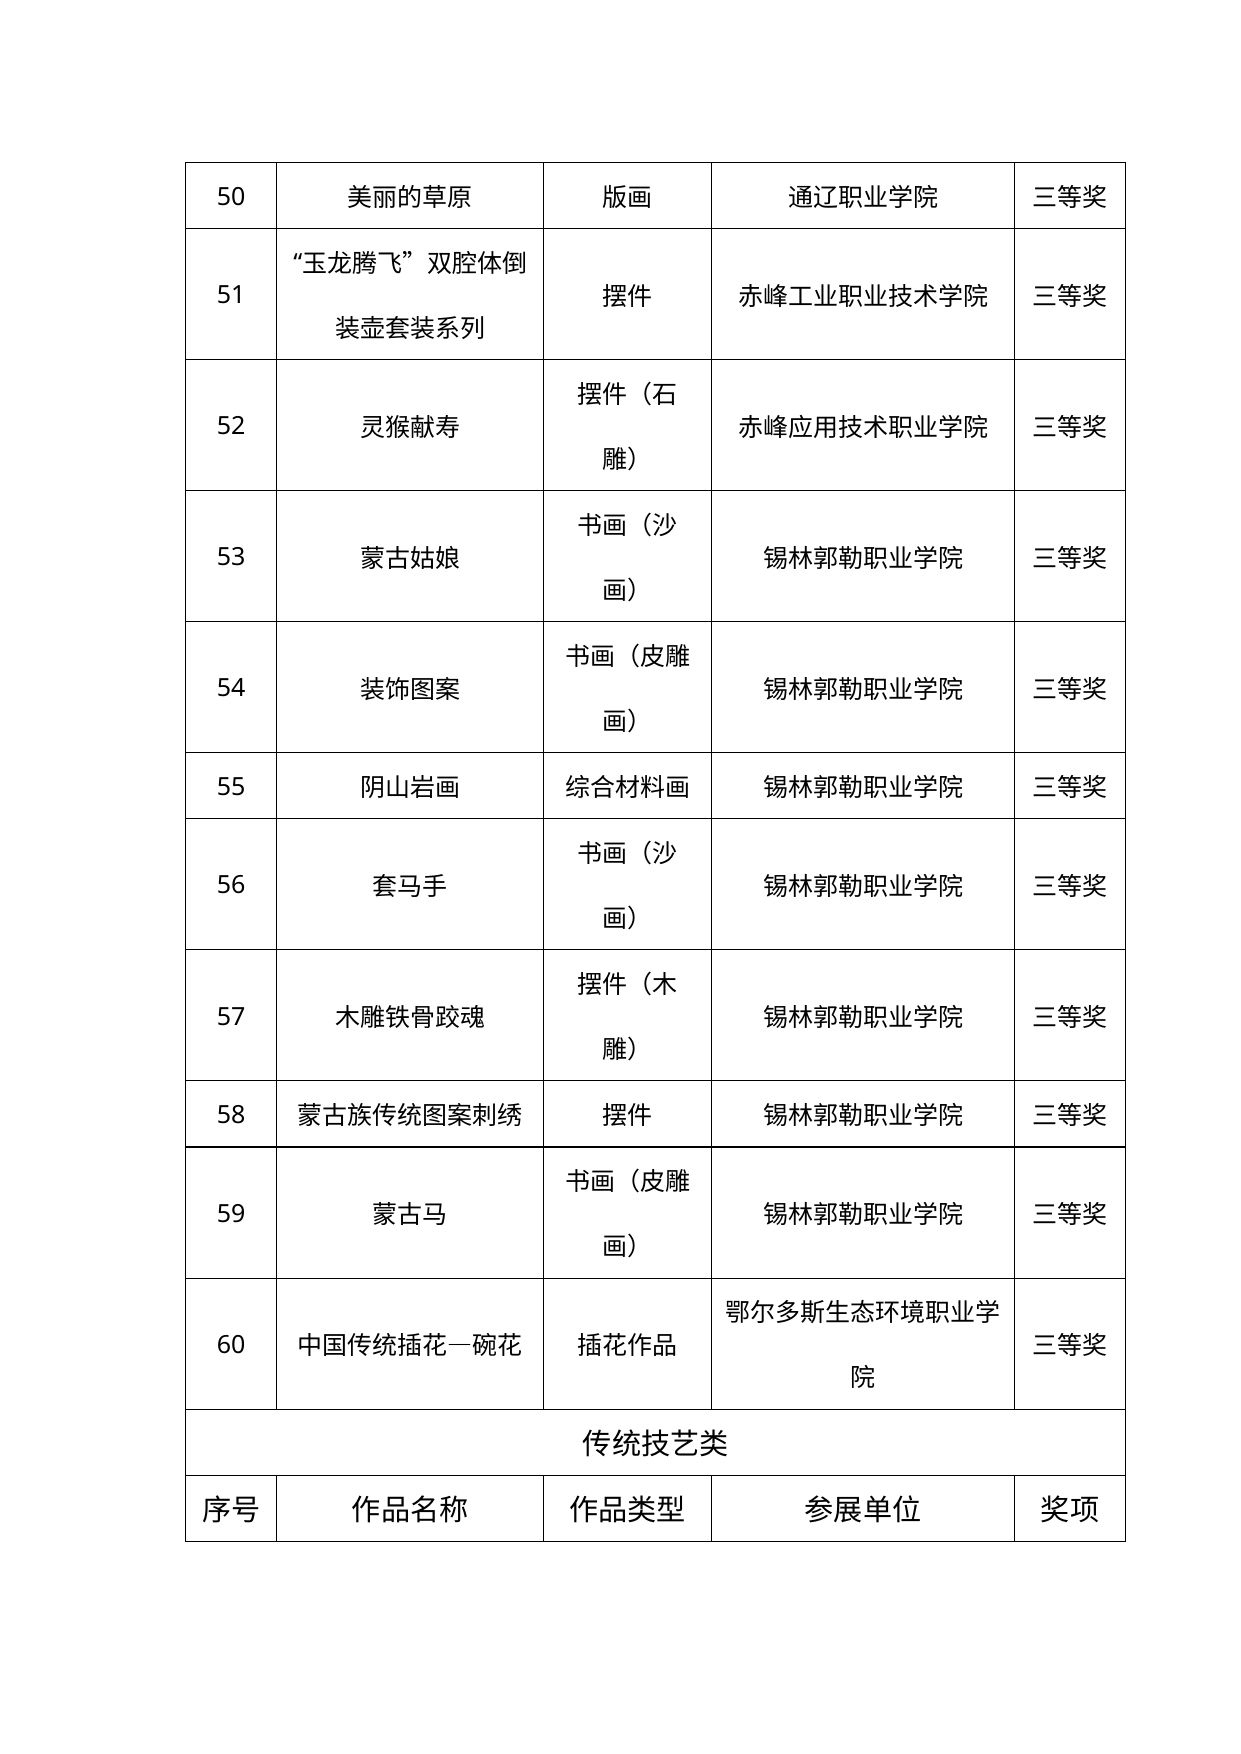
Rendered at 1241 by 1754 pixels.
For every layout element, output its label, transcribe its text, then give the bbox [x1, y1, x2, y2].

table_cell 书画（皮雕画） [544, 1148, 711, 1277]
table_cell 插花作品 [544, 1279, 711, 1408]
table_cell 美丽的草原 [277, 163, 543, 228]
table_cell 奖项 [1015, 1476, 1125, 1541]
table_cell 参展单位 [712, 1476, 1014, 1541]
table_cell 蒙古马 [277, 1148, 543, 1277]
table_cell “玉龙腾飞”双腔体倒装壶套装系列 [277, 229, 543, 359]
table_cell 蒙古族传统图案刺绣 [277, 1081, 543, 1146]
table_cell 锡林郭勒职业学院 [712, 819, 1014, 949]
table_cell 60 [186, 1279, 276, 1408]
table_cell 锡林郭勒职业学院 [712, 950, 1014, 1080]
table_cell 锡林郭勒职业学院 [712, 1148, 1014, 1277]
table_cell 57 [186, 950, 276, 1080]
table_cell 51 [186, 229, 276, 359]
table_cell 赤峰工业职业技术学院 [712, 229, 1014, 359]
table_cell 摆件 [544, 229, 711, 359]
table_cell 锡林郭勒职业学院 [712, 1081, 1014, 1146]
table_cell 锡林郭勒职业学院 [712, 491, 1014, 621]
table_cell 三等奖 [1015, 1279, 1125, 1408]
table_cell 作品类型 [544, 1476, 711, 1541]
table_cell 摆件（木雕） [544, 950, 711, 1080]
table_cell 52 [186, 360, 276, 490]
table_cell 三等奖 [1015, 1081, 1125, 1146]
table_cell 装饰图案 [277, 622, 543, 752]
table_cell 鄂尔多斯生态环境职业学院 [712, 1279, 1014, 1408]
table_cell 锡林郭勒职业学院 [712, 753, 1014, 818]
table_cell 54 [186, 622, 276, 752]
table_cell 三等奖 [1015, 753, 1125, 818]
table_cell 三等奖 [1015, 819, 1125, 949]
table_cell 套马手 [277, 819, 543, 949]
table_cell 版画 [544, 163, 711, 228]
table_cell 锡林郭勒职业学院 [712, 622, 1014, 752]
table_cell 综合材料画 [544, 753, 711, 818]
table_cell 摆件 [544, 1081, 711, 1146]
table_cell 50 [186, 163, 276, 228]
table_cell 56 [186, 819, 276, 949]
table_cell 三等奖 [1015, 950, 1125, 1080]
table_cell 55 [186, 753, 276, 818]
table_cell 58 [186, 1081, 276, 1146]
table_cell 书画（沙画） [544, 819, 711, 949]
table_cell 木雕铁骨跤魂 [277, 950, 543, 1080]
table_cell 三等奖 [1015, 229, 1125, 359]
table_cell 三等奖 [1015, 1148, 1125, 1277]
table_cell 灵猴献寿 [277, 360, 543, 490]
table_cell 摆件（石雕） [544, 360, 711, 490]
table_cell 阴山岩画 [277, 753, 543, 818]
table_cell 序号 [186, 1476, 276, 1541]
table_cell 三等奖 [1015, 163, 1125, 228]
table_cell 59 [186, 1148, 276, 1277]
table_cell 作品名称 [277, 1476, 543, 1541]
table_cell 通辽职业学院 [712, 163, 1014, 228]
table_cell 赤峰应用技术职业学院 [712, 360, 1014, 490]
table_cell 书画（沙画） [544, 491, 711, 621]
table_cell 三等奖 [1015, 622, 1125, 752]
table_cell 蒙古姑娘 [277, 491, 543, 621]
table_cell 三等奖 [1015, 360, 1125, 490]
table_cell 传统技艺类 [186, 1410, 1125, 1474]
table_cell 53 [186, 491, 276, 621]
table_cell 三等奖 [1015, 491, 1125, 621]
table_cell 中国传统插花—碗花 [277, 1279, 543, 1408]
table_cell 书画（皮雕画） [544, 622, 711, 752]
